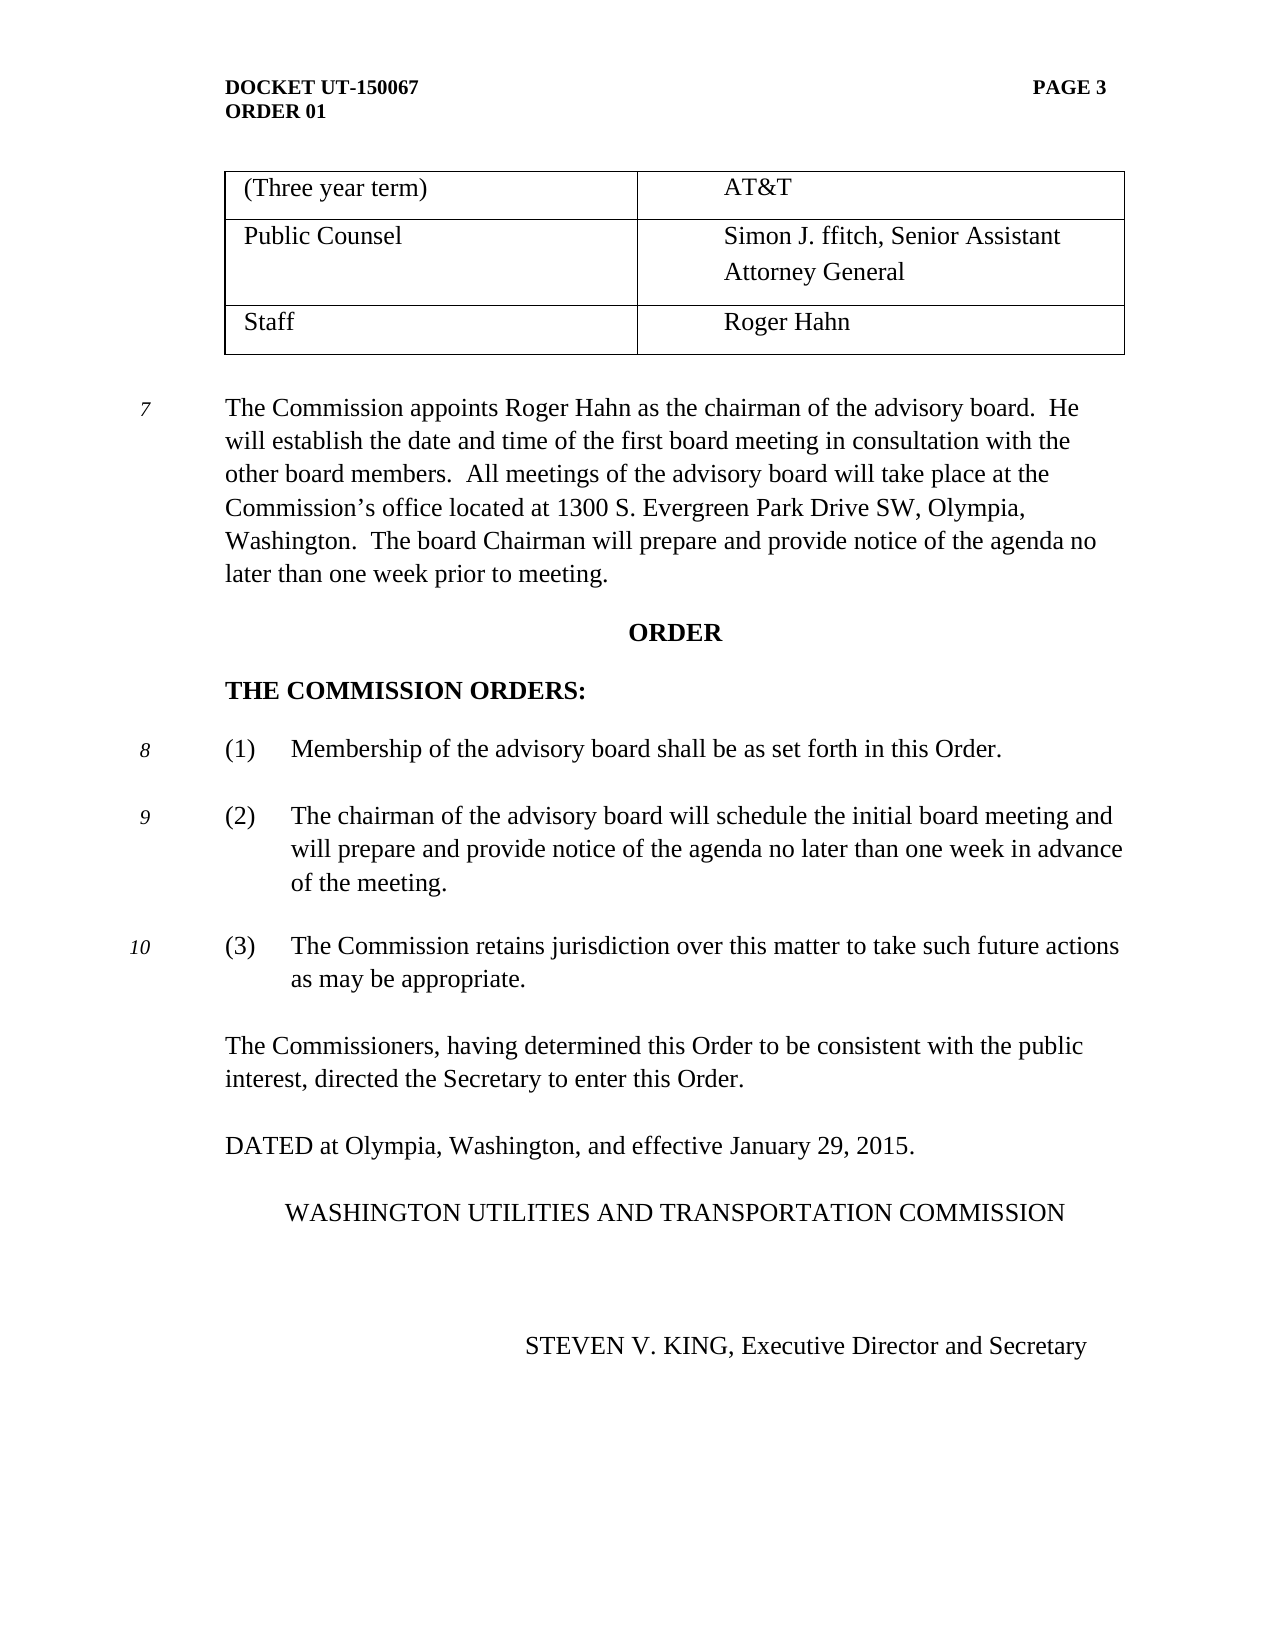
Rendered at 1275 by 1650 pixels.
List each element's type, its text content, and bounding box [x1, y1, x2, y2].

table_cell Public Counsel [226, 220, 637, 304]
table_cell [226, 172, 637, 219]
text THE COMMISSION ORDERS: [225, 673, 1125, 706]
text WASHINGTON UTILITIES AND TRANSPORTATION COMMISSION [225, 1194, 1125, 1228]
table_cell Roger Hahn [638, 306, 1124, 354]
list The Commissioners, having determined this Order to be consistent with the public interest, directed the Secretary to enter this Order. [150, 1028, 1125, 1094]
list (3) The Commission retains jurisdiction over this matter to take such future actions as may be appropriate. [150, 928, 1125, 994]
list (2) The chairman of the advisory board will schedule the initial board meeting and will prepare and provide notice of the agenda no later than one week in advance of the meeting. [150, 798, 1125, 898]
table_cell Staff [226, 306, 637, 354]
subtitle STEVEN V. KING, Executive Director and Secretary [225, 1328, 1125, 1361]
table_cell Simon J. ffitch, Senior Assistant Attorney General [638, 220, 1124, 304]
list (1) Membership of the advisory board shall be as set forth in this Order. [150, 731, 1125, 764]
text ORDER [225, 614, 1125, 648]
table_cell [638, 172, 1124, 219]
list The Commission appoints Roger Hahn as the chairman of the advisory board. He will establish the date and time of the first board meeting in consultation with the other board members. All meetings of the advisory board will take place at the Commission’s office located at 1300 S. Evergreen Park Drive SW, Olympia, Washington. The board Chairman will prepare and provide notice of the agenda no later than one week prior to meeting. [150, 389, 1125, 589]
list DATED at Olympia, Washington, and effective January 29, 2015. [225, 1128, 1125, 1161]
